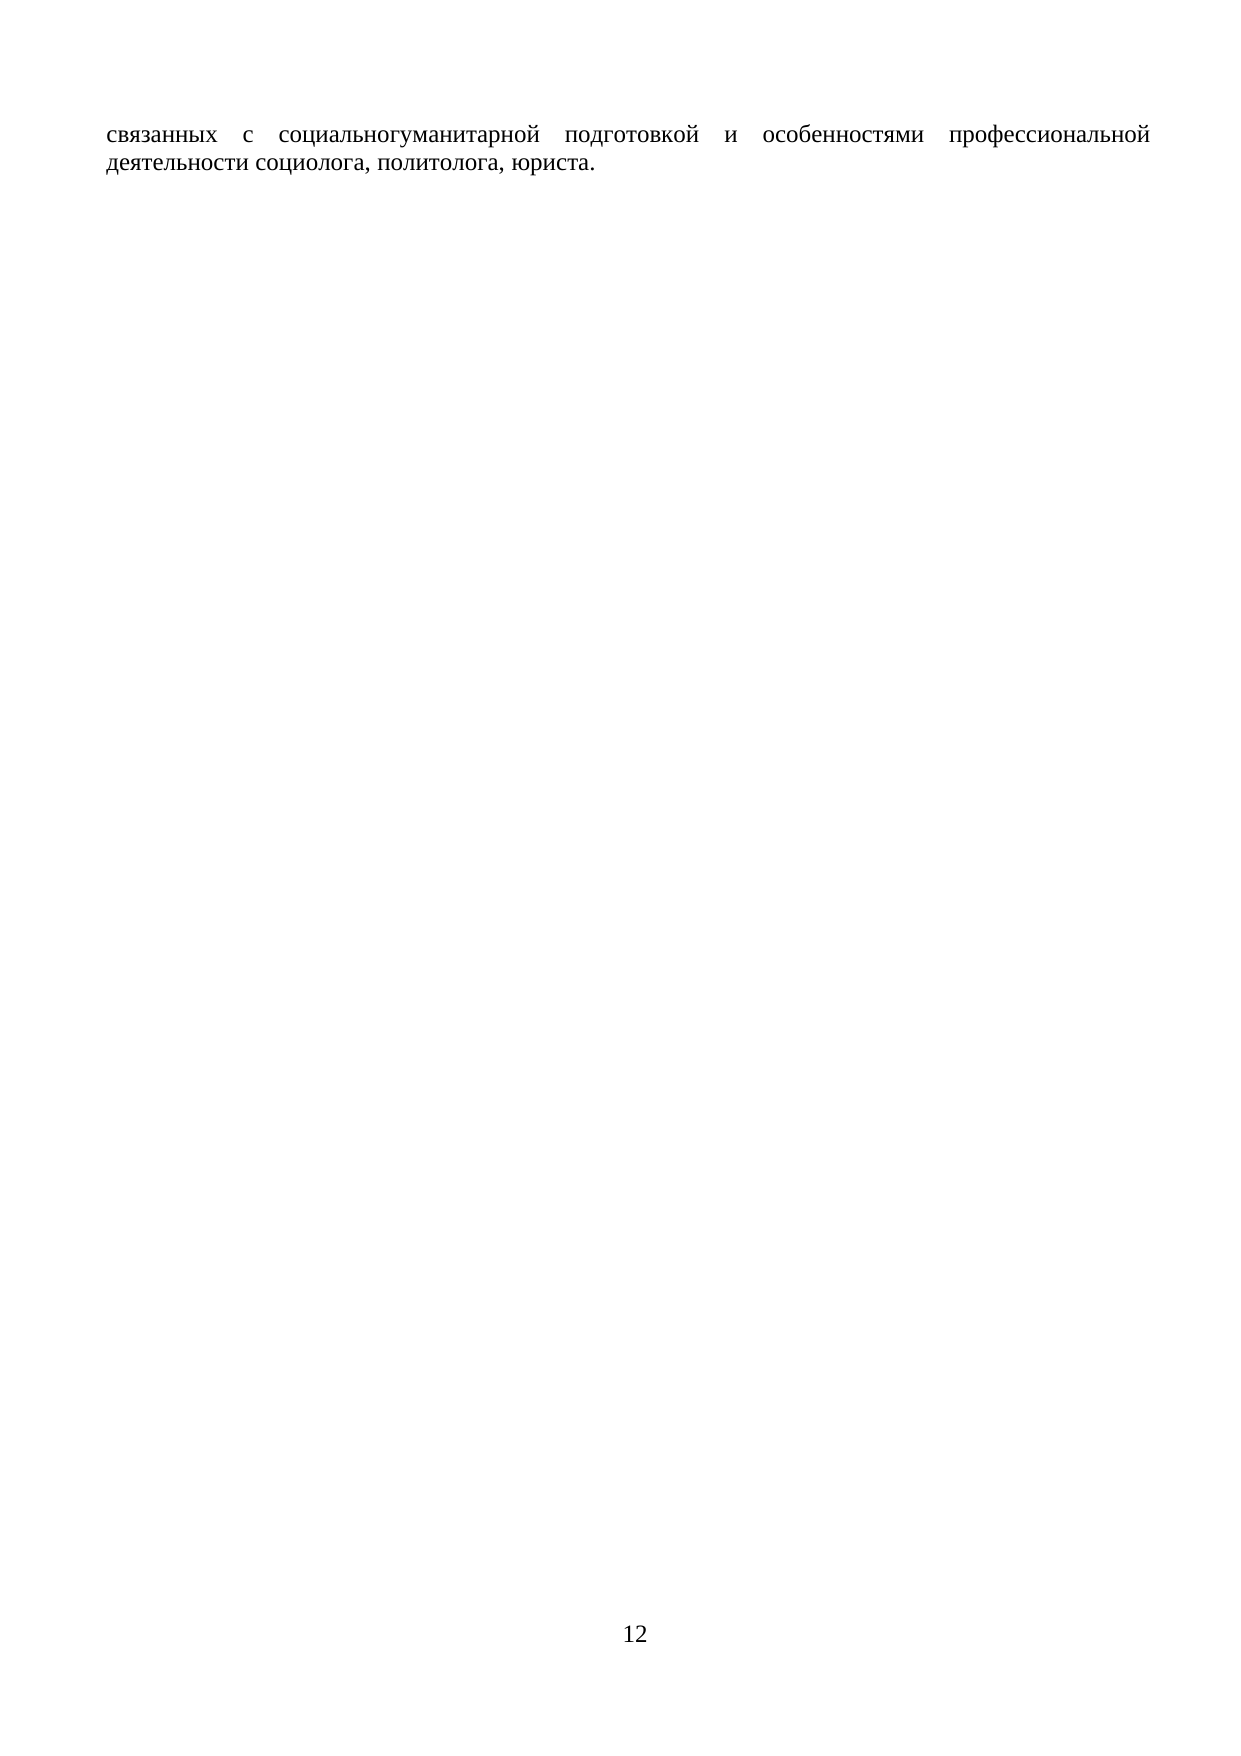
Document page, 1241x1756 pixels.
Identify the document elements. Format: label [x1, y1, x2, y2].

text [106, 119, 1151, 176]
